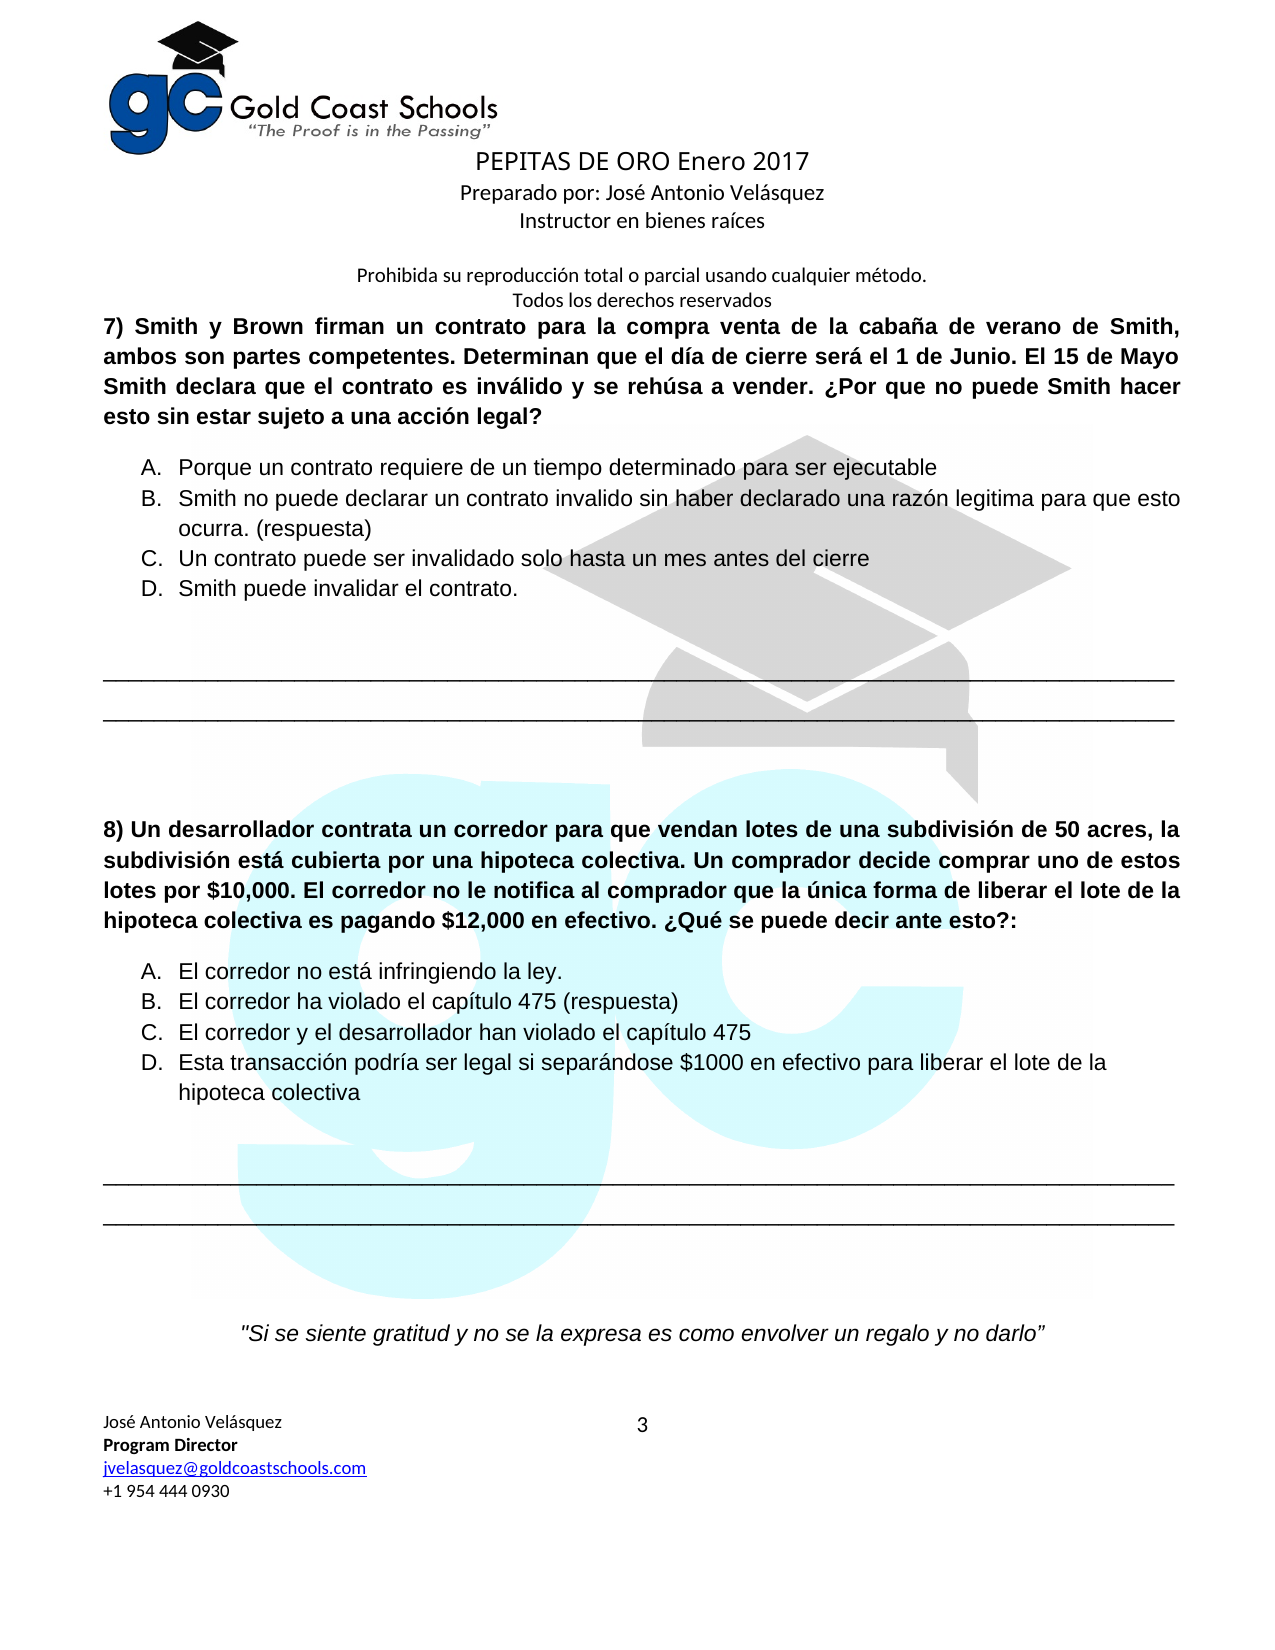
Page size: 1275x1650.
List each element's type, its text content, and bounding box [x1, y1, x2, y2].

text ________________________________________________________________________________________________________________________________________________________________________ [103, 656, 1181, 722]
list Esta transacción podría ser legal si separándose $1000 en efectivo para liberar el lote de la hipoteca colectiva [141, 1049, 1181, 1105]
picture [103, 19, 503, 160]
list El corredor no está infringiendo la ley. [141, 958, 1181, 984]
list Un contrato puede ser invalidado solo hasta un mes antes del cierre [141, 545, 1181, 571]
text ________________________________________________________________________________________________________________________________________________________________________ [103, 1160, 1181, 1226]
list Porque un contrato requiere de un tiempo determinado para ser ejecutable [141, 454, 1181, 481]
text 8) Un desarrollador contrata un corredor para que vendan lotes de una subdivisión de 50 acres, la subdivisión está cubierta por una hipoteca colectiva. Un comprador decide comprar uno de estos lotes por $10,000. El corredor no le notifica al comprador que la única forma de liberar el lote de la hipoteca colectiva es pagando $12,000 en efectivo. ¿Qué se puede decir ante esto?: [103, 816, 1181, 933]
list El corredor ha violado el capítulo 475 (respuesta) [141, 988, 1181, 1015]
text 7) Smith y Brown firman un contrato para la compra venta de la cabaña de verano de Smith, ambos son partes competentes. Determinan que el día de cierre será el 1 de Junio. El 15 de Mayo Smith declara que el contrato es inválido y se rehúsa a vender. ¿Por que no puede Smith hacer esto sin estar sujeto a una acción legal? [103, 313, 1181, 429]
picture [480, 154, 487, 160]
text "Si se siente gratitud y no se la expresa es como envolver un regalo y no darlo” [103, 1320, 1181, 1347]
list Smith puede invalidar el contrato. [141, 575, 1181, 601]
list El corredor y el desarrollador han violado el capítulo 475 [141, 1018, 1181, 1045]
list Smith no puede declarar un contrato invalido sin haber declarado una razón legitima para que esto ocurra. (respuesta) [141, 484, 1181, 541]
